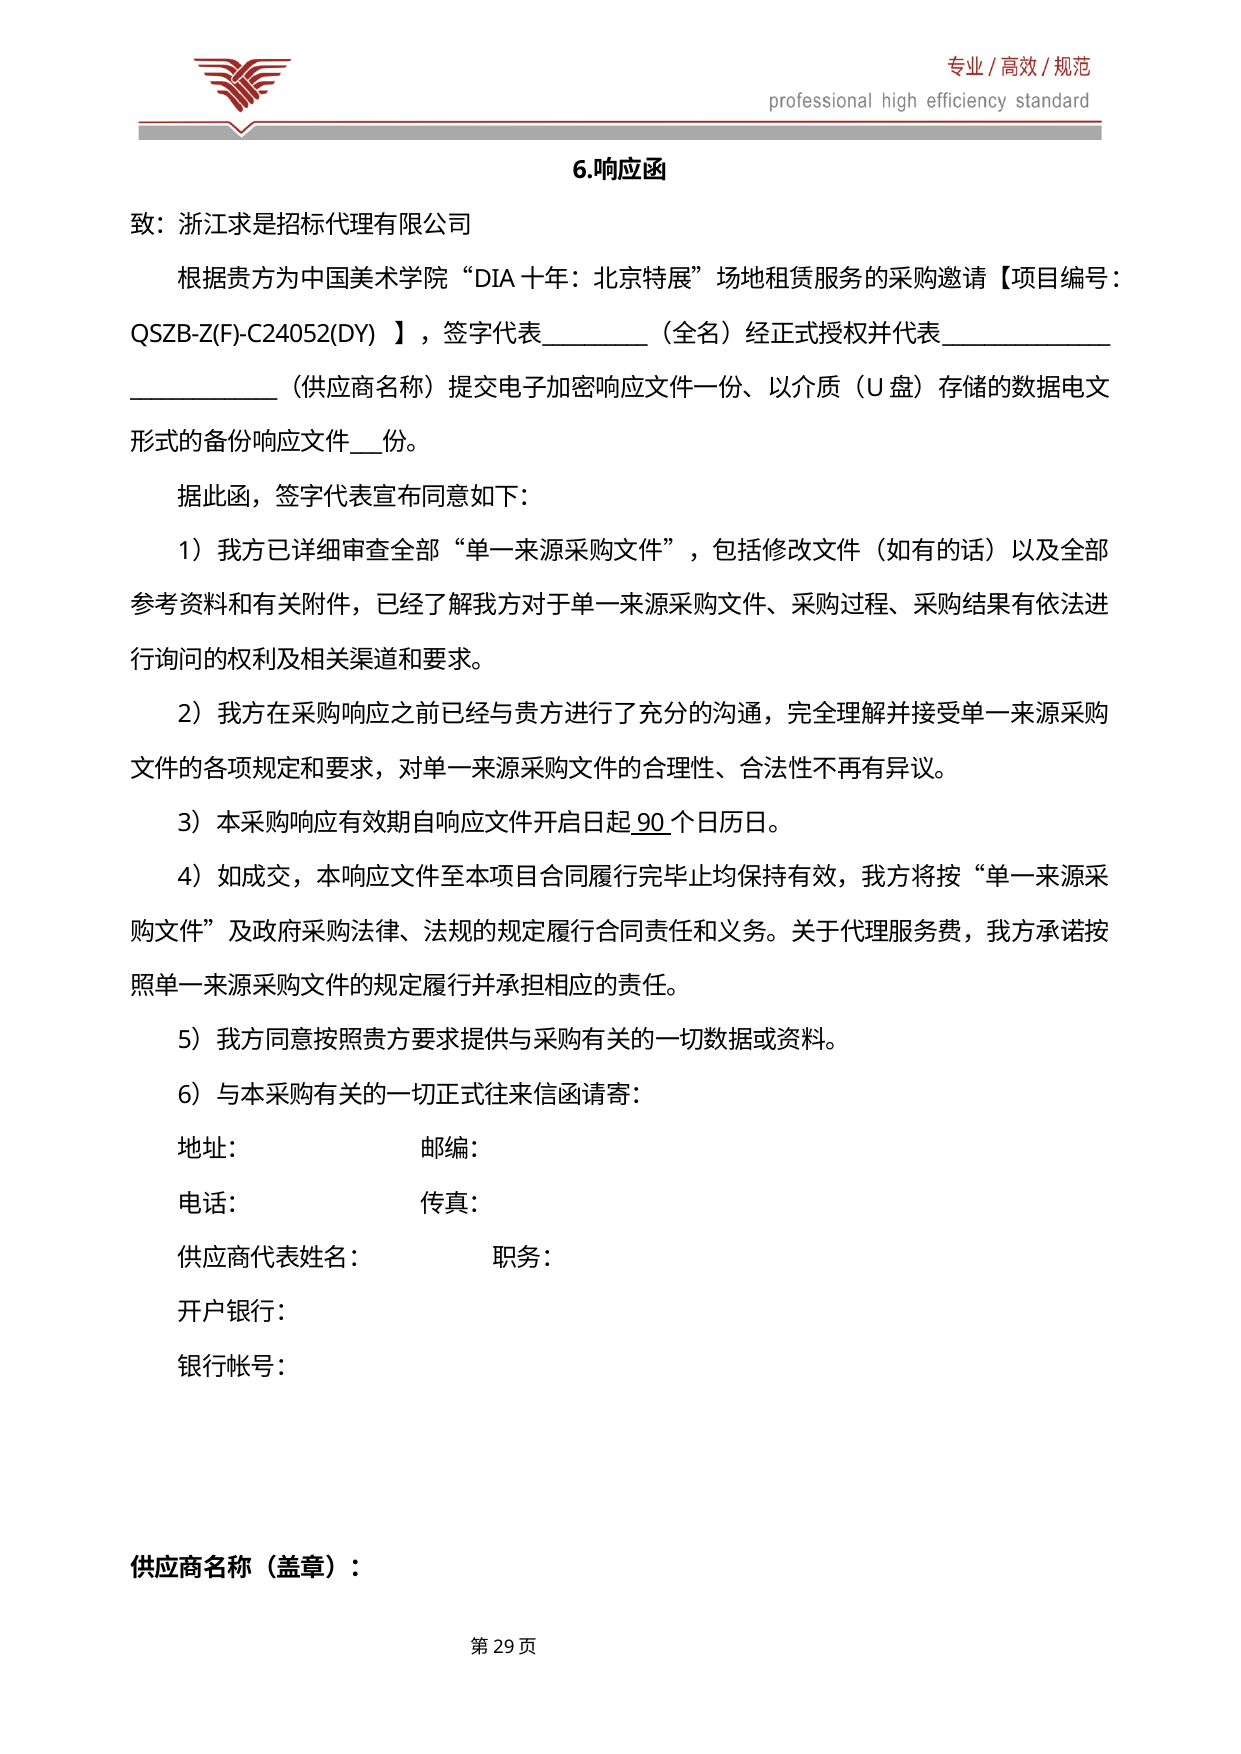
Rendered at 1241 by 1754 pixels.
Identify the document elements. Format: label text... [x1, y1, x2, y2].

text 6）与本采购有关的一切正式往来信函请寄： [130, 1074, 1110, 1111]
text 致：浙江求是招标代理有限公司 [130, 204, 1110, 241]
text 6.响应函 [130, 150, 1110, 186]
text 根据贵方为中国美术学院“DIA十年：北京特展”场地租赁服务的采购邀请【项目编号：QSZB-Z(F)-C24052(DY) 】，签字代表__________（全名）经正式授权并代表______________________________（供应商名称）提交电子加密响应文件一份、以介质（U盘）存储的数据电文形式的备份响应文件___份。 [130, 259, 1110, 458]
text 2）我方在采购响应之前已经与贵方进行了充分的沟通，完全理解并接受单一来源采购文件的各项规定和要求，对单一来源采购文件的合理性、合法性不再有异议。 [130, 694, 1110, 784]
text 据此函，签字代表宣布同意如下： [130, 476, 1110, 512]
text 供应商名称（盖章）： [130, 1547, 1110, 1584]
text 地址： 邮编： [130, 1129, 1110, 1165]
text 1）我方已详细审查全部“单一来源采购文件”，包括修改文件（如有的话）以及全部参考资料和有关附件，已经了解我方对于单一来源采购文件、采购过程、采购结果有依法进行询问的权利及相关渠道和要求。 [130, 531, 1110, 676]
text 电话： 传真： [130, 1183, 1110, 1219]
picture [138, 35, 1102, 140]
text 3）本采购响应有效期自响应文件开启日起 90 个日历日。 [130, 802, 1110, 839]
text 银行帐号： [130, 1346, 1110, 1382]
text 供应商代表姓名： 职务： [130, 1237, 1110, 1274]
text 开户银行： [130, 1292, 1110, 1328]
text 4）如成交，本响应文件至本项目合同履行完毕止均保持有效，我方将按“单一来源采购文件”及政府采购法律、法规的规定履行合同责任和义务。关于代理服务费，我方承诺按照单一来源采购文件的规定履行并承担相应的责任。 [130, 857, 1110, 1002]
text 5）我方同意按照贵方要求提供与采购有关的一切数据或资料。 [130, 1020, 1110, 1056]
